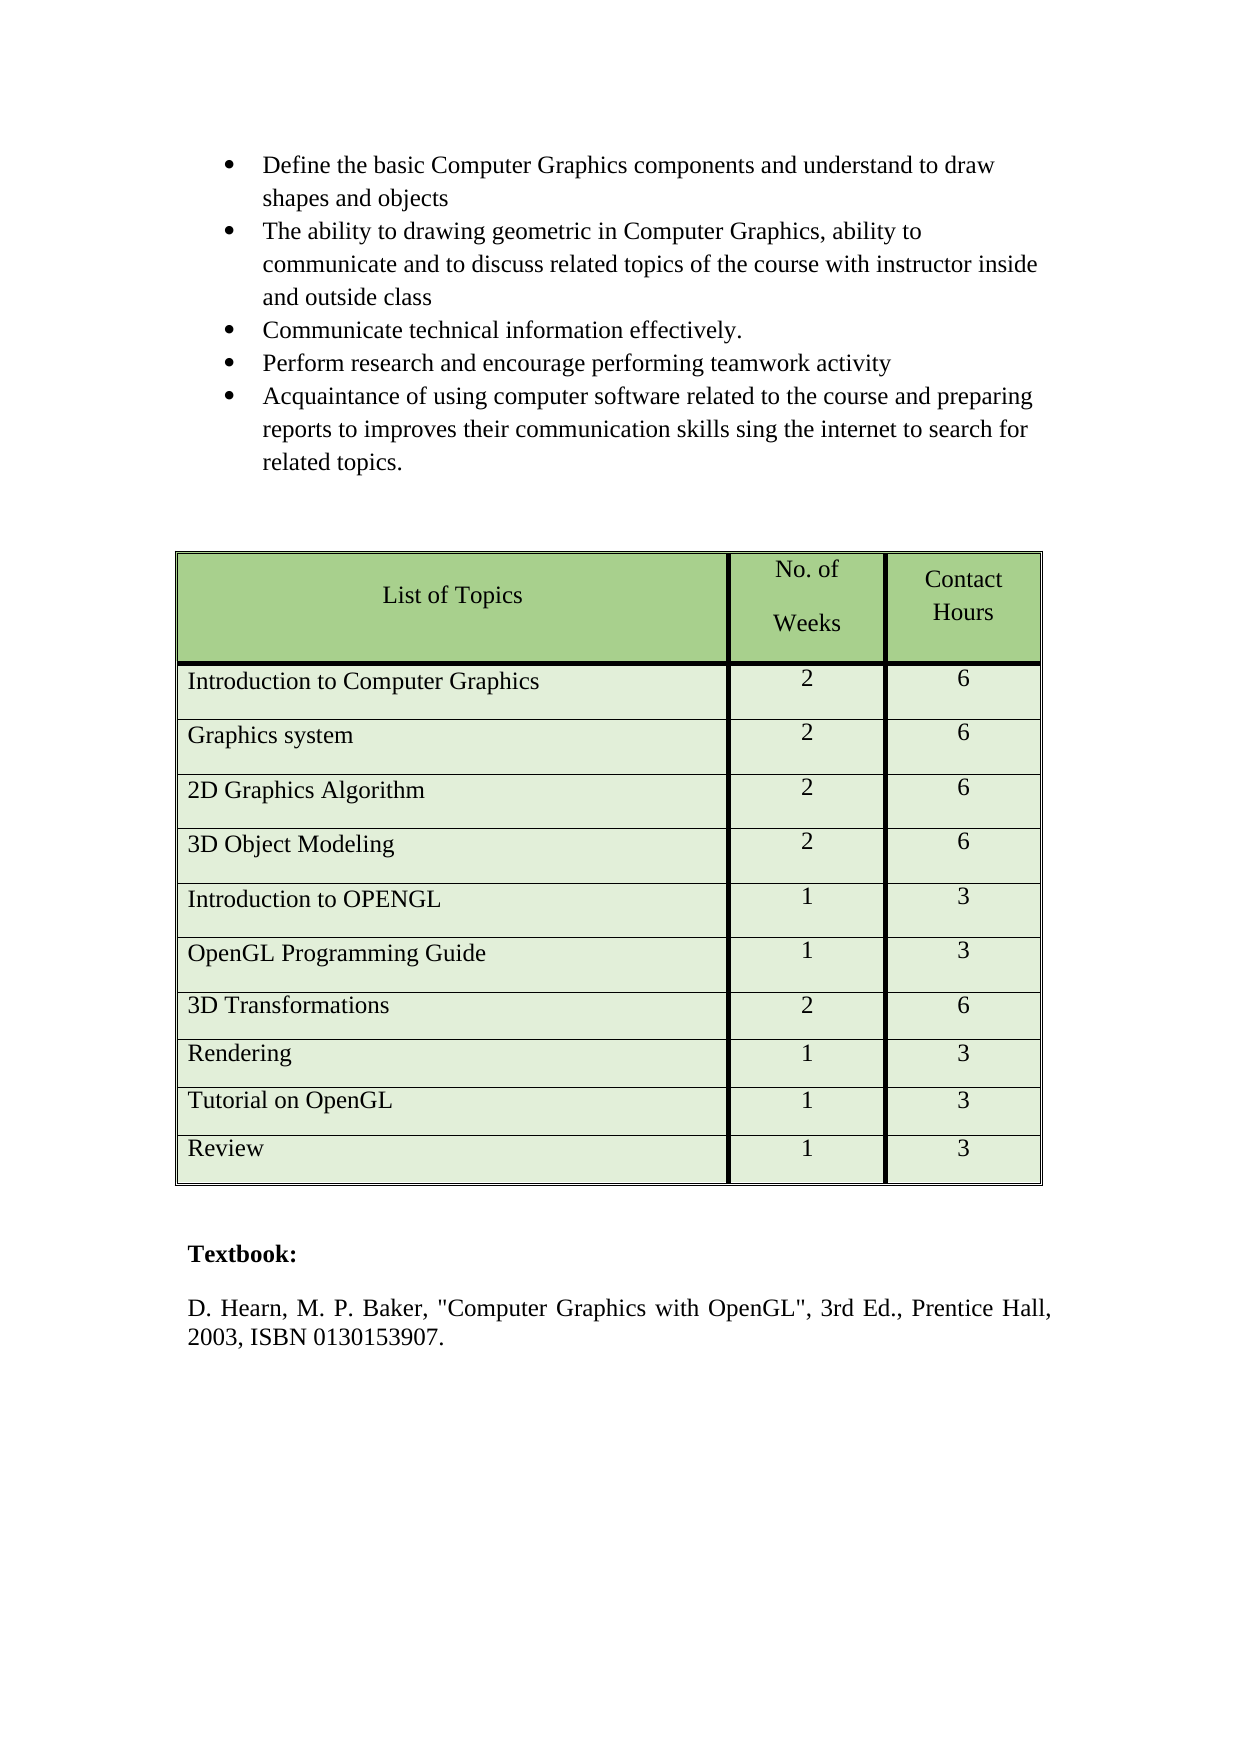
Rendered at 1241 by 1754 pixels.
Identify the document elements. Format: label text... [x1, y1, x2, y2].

table_cell 3 [888, 884, 1040, 937]
table_cell 6 [888, 993, 1040, 1039]
table_cell Introduction to OPENGL [178, 884, 726, 937]
table_cell Rendering [178, 1040, 726, 1087]
table_cell 2 [731, 829, 883, 883]
table_cell 1 [731, 1040, 883, 1087]
list The ability to drawing geometric in Computer Graphics, ability to communicate and to discuss related topics of the course with instructor inside and outside class [225, 216, 1053, 311]
table_cell OpenGL Programming Guide [178, 938, 726, 992]
table_cell 3 [888, 1040, 1040, 1087]
table_cell Introduction to Computer Graphics [178, 666, 726, 719]
table_cell 2 [731, 720, 883, 774]
table_cell 6 [888, 775, 1040, 828]
table_cell 3 [888, 938, 1040, 992]
table_cell 3 [888, 1088, 1040, 1135]
list Perform research and encourage performing teamwork activity [225, 348, 1053, 377]
table_cell 6 [888, 829, 1040, 883]
text Textbook: [187, 1239, 1053, 1268]
table_cell 1 [731, 1088, 883, 1135]
table_cell 2 [731, 775, 883, 828]
list Communicate technical information effectively. [225, 315, 1053, 344]
text D. Hearn, M. P. Baker, "Computer Graphics with OpenGL", 3rd Ed., Prentice Hall, 2003, ISBN 0130153907. [187, 1293, 1053, 1351]
table_cell 2 [731, 993, 883, 1039]
table_header Contact Hours [888, 554, 1040, 661]
table_cell 2 [731, 666, 883, 719]
table_cell 1 [731, 938, 883, 992]
table_cell Graphics system [178, 720, 726, 774]
table_cell 2D Graphics Algorithm [178, 775, 726, 828]
table_cell 3 [888, 1136, 1040, 1182]
table_cell 6 [888, 666, 1040, 719]
table_cell Review [178, 1136, 726, 1182]
table_cell 1 [731, 884, 883, 937]
list Define the basic Computer Graphics components and understand to draw shapes and objects [225, 150, 1053, 212]
table_header List of Topics [178, 554, 726, 661]
table_cell 6 [888, 720, 1040, 774]
table_cell Tutorial on OpenGL [178, 1088, 726, 1135]
table_header No. of Weeks [731, 554, 883, 661]
table_cell 3D Object Modeling [178, 829, 726, 883]
table_cell 3D Transformations [178, 993, 726, 1039]
table_cell 1 [731, 1136, 883, 1182]
list Acquaintance of using computer software related to the course and preparing reports to improves their communication skills sing the internet to search for related topics. [225, 381, 1053, 476]
